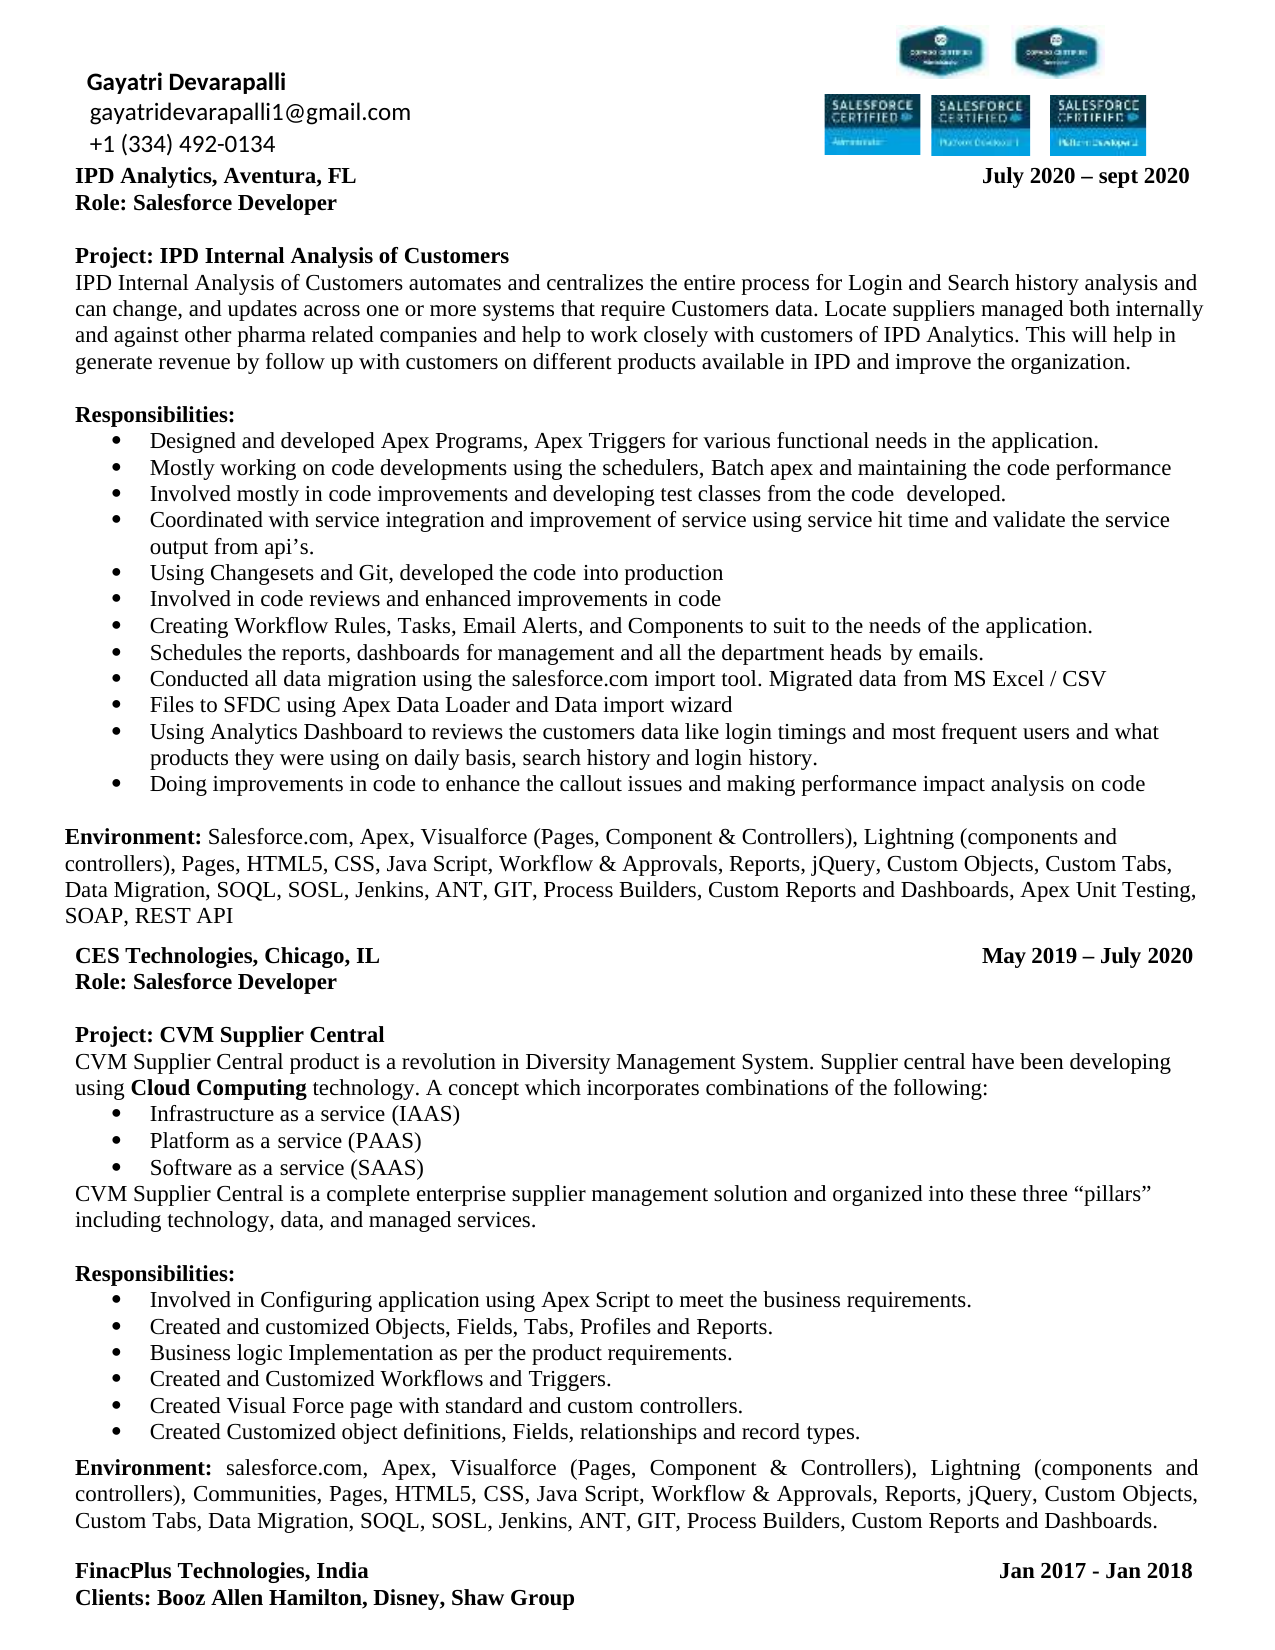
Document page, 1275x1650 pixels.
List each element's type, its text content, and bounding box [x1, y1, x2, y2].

list Involved in Configuring application using Apex Script to meet the business requirements. [112, 1286, 1214, 1312]
list Designed and developed Apex Programs, Apex Triggers for various functional needs in the application. [112, 427, 1214, 454]
list Platform as a service (PAAS) [112, 1127, 1214, 1153]
picture [936, 95, 1031, 131]
list Software as a service (SAAS) [112, 1153, 1214, 1180]
list Infrastructure as a service (IAAS) [112, 1100, 1214, 1127]
picture [1058, 138, 1138, 147]
text Role: Salesforce Developer [75, 189, 1214, 215]
subtitle Responsibilities: [75, 401, 1214, 427]
subtitle CES Technologies, Chicago, IL May 2019 – July 2020 [52, 942, 1214, 968]
picture [940, 139, 1018, 146]
picture [832, 138, 882, 145]
list Created and customized Objects, Fields, Tabs, Profiles and Reports. [112, 1313, 1214, 1339]
text Project: CVM Supplier Central [75, 1021, 1214, 1048]
list Doing improvements in code to enhance the callout issues and making performance impact analysis on code [112, 770, 1214, 797]
text Environment: Salesforce.com, Apex, Visualforce (Pages, Component & Controllers), Lightning (components and controllers), Pages, HTML5, CSS, Java Script, Workflow & Approvals, Reports, jQuery, Custom Objects, Custom Tabs, Data Migration, SOQL, SOSL, Jenkins, ANT, GIT, Process Builders, Custom Reports and Dashboards, Apex Unit Testing, SOAP, REST API [64, 823, 1199, 929]
picture [824, 94, 916, 124]
list Created Customized object definitions, Fields, relationships and record types. [112, 1418, 1214, 1444]
subtitle IPD Analytics, Aventura, FL July 2020 – sept 2020 [75, 162, 1214, 189]
picture [902, 113, 912, 121]
picture [1011, 25, 1105, 79]
list Coordinated with service integration and improvement of service using service hit time and validate the service output from api’s. [112, 506, 1214, 559]
picture [896, 25, 990, 79]
list Files to SFDC using Apex Data Loader and Data import wizard [112, 691, 1214, 718]
list Business logic Implementation as per the product requirements. [112, 1339, 1214, 1365]
list Mostly working on code developments using the schedulers, Batch apex and maintaining the code performance [112, 454, 1214, 480]
list Using Analytics Dashboard to reviews the customers data like login timings and most frequent users and what products they were using on daily basis, search history and login history. [112, 718, 1159, 770]
list Involved in code reviews and enhanced improvements in code [112, 586, 1214, 612]
text IPD Internal Analysis of Customers automates and centralizes the entire process for Login and Search history analysis and can change, and updates across one or more systems that require Customers data. Locate suppliers managed both internally and against other pharma related companies and help to work closely with customers of IPD Analytics. This will help in generate revenue by follow up with customers on different products available in IPD and improve the organization. [75, 269, 1214, 374]
subtitle Responsibilities: [75, 1259, 1214, 1286]
list Involved mostly in code improvements and developing test classes from the code developed. [112, 480, 1214, 506]
picture [1053, 95, 1147, 126]
list Created Visual Force page with standard and custom controllers. [112, 1392, 1214, 1418]
text Role: Salesforce Developer [75, 968, 1214, 994]
list Schedules the reports, dashboards for management and all the department heads by emails. [112, 639, 1214, 665]
list Created and Customized Workflows and Triggers. [112, 1365, 1214, 1392]
text CVM Supplier Central is a complete enterprise supplier management solution and organized into these three “pillars” including technology, data, and managed services. [75, 1180, 1214, 1233]
list Conducted all data migration using the salesforce.com import tool. Migrated data from MS Excel / CSV [112, 665, 1214, 691]
text CVM Supplier Central product is a revolution in Diversity Management System. Supplier central have been developing using Cloud Computing technology. A concept which incorporates combinations of the following: [75, 1048, 1214, 1100]
picture [900, 125, 921, 130]
text Environment: salesforce.com, Apex, Visualforce (Pages, Component & Controllers), Lightning (components and controllers), Communities, Pages, HTML5, CSS, Java Script, Workflow & Approvals, Reports, jQuery, Custom Objects, Custom Tabs, Data Migration, SOQL, SOSL, Jenkins, ANT, GIT, Process Builders, Custom Reports and Dashboards. [75, 1454, 1201, 1533]
list Creating Workflow Rules, Tasks, Email Alerts, and Components to suit to the needs of the application. [112, 612, 1214, 638]
text Clients: Booz Allen Hamilton, Disney, Shaw Group Role: Sr. Salesforce Developer [75, 1584, 626, 1611]
subtitle FinacPlus Technologies, India Jan 2017 - Jan 2018 [75, 1557, 1214, 1584]
text Project: IPD Internal Analysis of Customers [75, 242, 1214, 269]
list Using Changesets and Git, developed the code into production [112, 559, 1214, 586]
